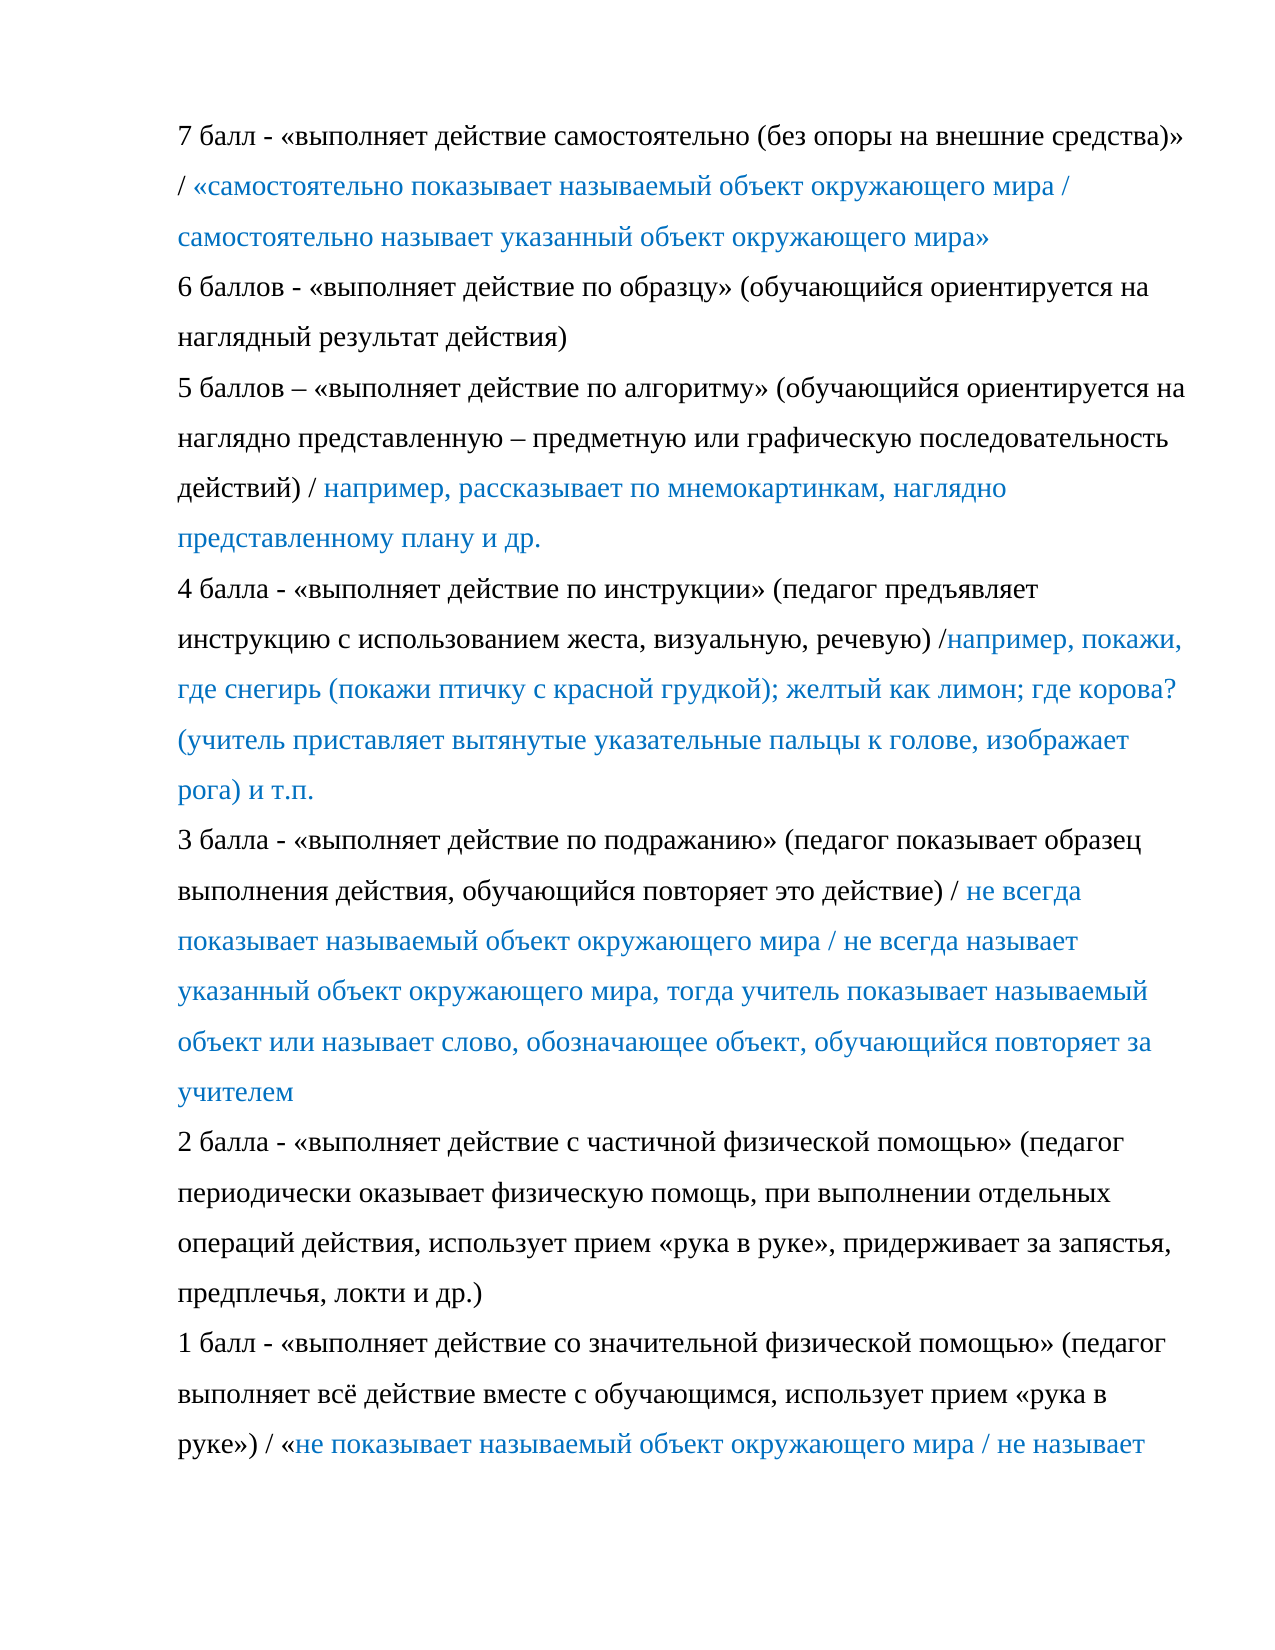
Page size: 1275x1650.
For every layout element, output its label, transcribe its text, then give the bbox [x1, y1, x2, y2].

text 4 балла - «выполняет действие по инструкции» (педагог предъявляет инструкцию с использованием жеста, визуальную, речевую) /например, покажи, где снегирь (покажи птичку с красной грудкой); желтый как лимон; где корова? (учитель приставляет вытянутые указательные пальцы к голове, изображает рога) и т.п. [177, 571, 1186, 806]
text 3 балла - «выполняет действие по подражанию» (педагог показывает образец выполнения действия, обучающийся повторяет это действие) / не всегда показывает называемый объект окружающего мира / не всегда называет указанный объект окружающего мира, тогда учитель показывает называемый объект или называет слово, обозначающее объект, обучающийся повторяет за учителем [177, 822, 1186, 1108]
text 7 балл - «выполняет действие самостоятельно (без опоры на внешние средства)» / «самостоятельно показывает называемый объект окружающего мира / самостоятельно называет указанный объект окружающего мира» [177, 118, 1186, 252]
text 5 баллов – «выполняет действие по алгоритму» (обучающийся ориентируется на наглядно представленную – предметную или графическую последовательность действий) / например, рассказывает по мнемокартинкам, наглядно представленному плану и др. [177, 370, 1186, 554]
text 6 баллов - «выполняет действие по образцу» (обучающийся ориентируется на наглядный результат действия) [177, 269, 1186, 353]
text 2 балла - «выполняет действие с частичной физической помощью» (педагог периодически оказывает физическую помощь, при выполнении отдельных операций действия, использует прием «рука в руке», придерживает за запястья, предплечья, локти и др.) [177, 1124, 1186, 1309]
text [177, 1326, 1186, 1460]
